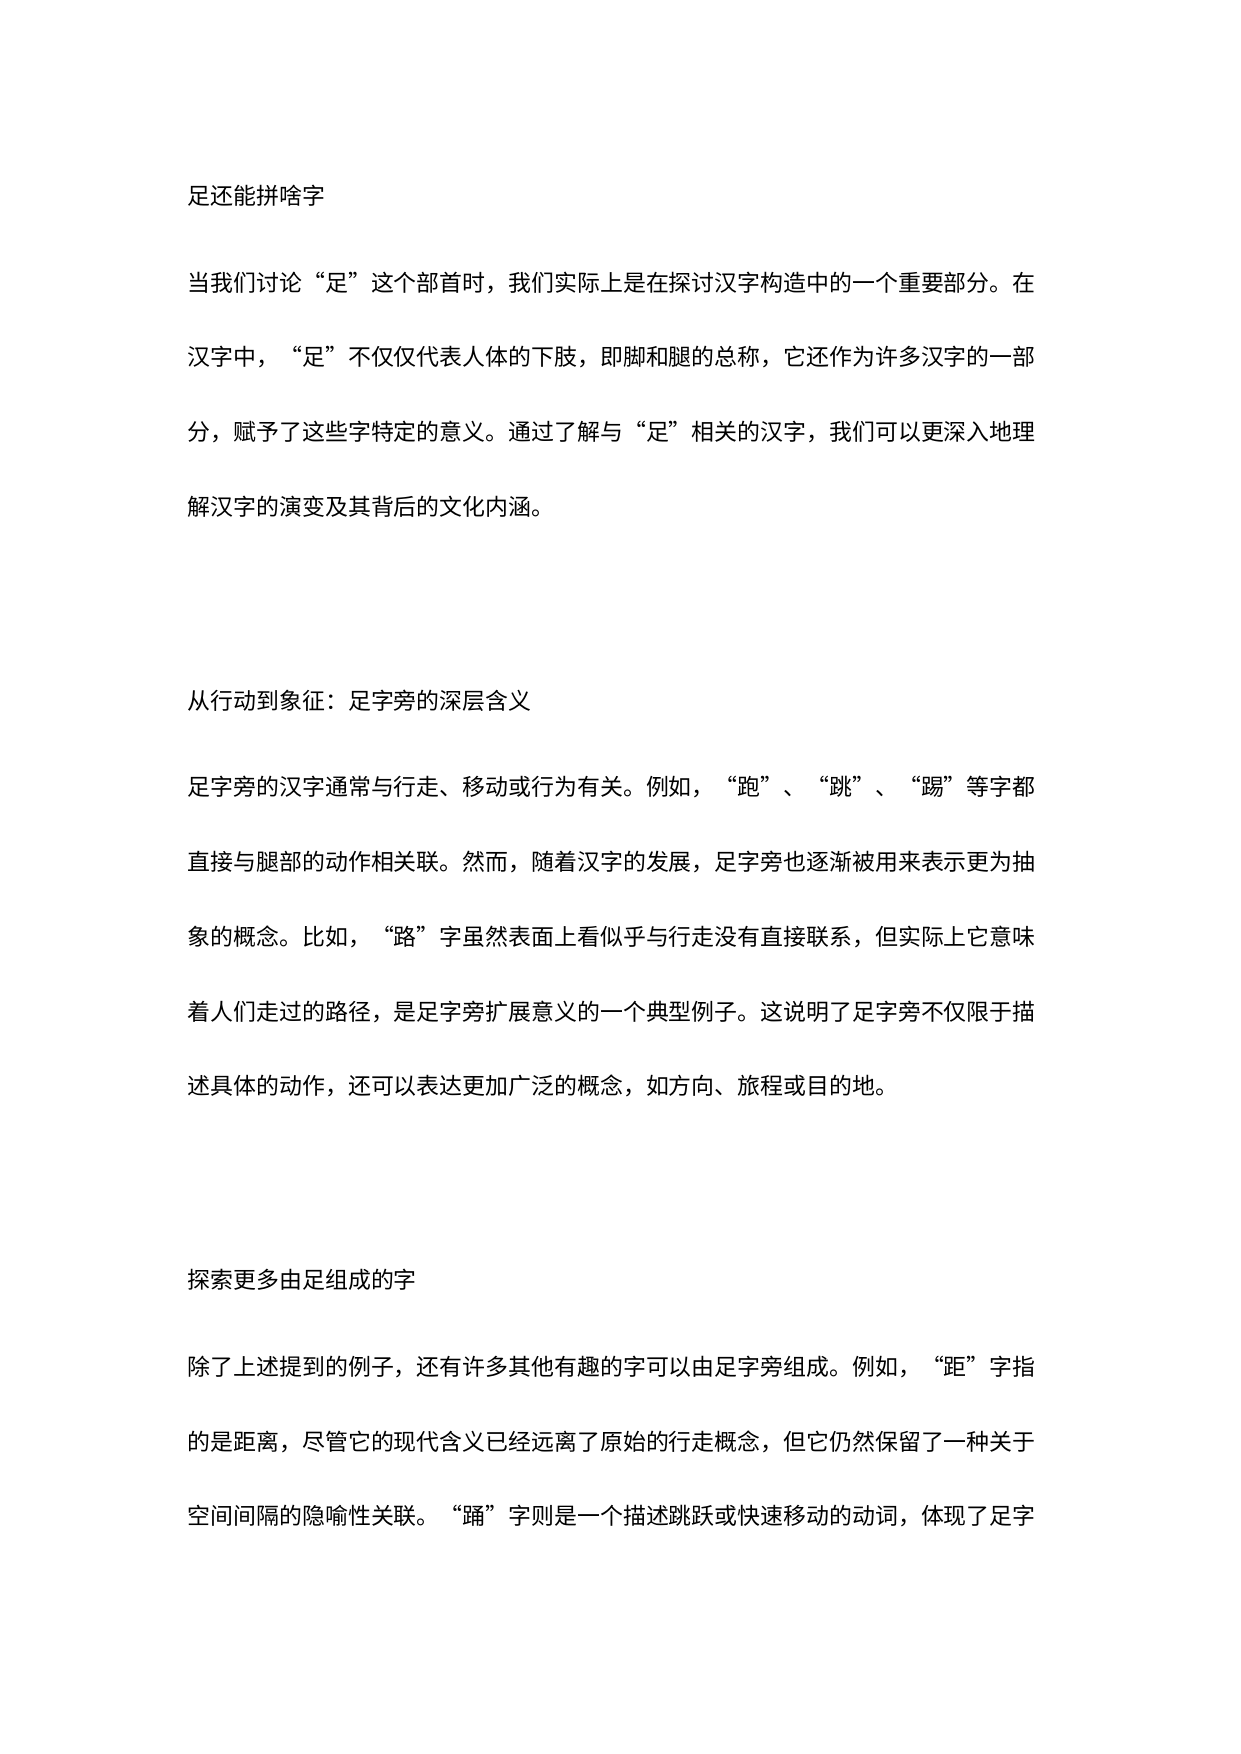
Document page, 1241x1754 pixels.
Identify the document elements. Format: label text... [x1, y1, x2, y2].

text 足还能拼啥字 [187, 162, 1053, 227]
text 足字旁的汉字通常与行走、移动或行为有关。例如，“跑”、“跳”、“踢”等字都直接与腿部的动作相关联。然而，随着汉字的发展，足字旁也逐渐被用来表示更为抽象的概念。比如，“路”字虽然表面上看似乎与行走没有直接联系，但实际上它意味着人们走过的路径，是足字旁扩展意义的一个典型例子。这说明了足字旁不仅限于描述具体的动作，还可以表达更加广泛的概念，如方向、旅程或目的地。 [187, 753, 1053, 1117]
text 当我们讨论“足”这个部首时，我们实际上是在探讨汉字构造中的一个重要部分。在汉字中，“足”不仅仅代表人体的下肢，即脚和腿的总称，它还作为许多汉字的一部分，赋予了这些字特定的意义。通过了解与“足”相关的汉字，我们可以更深入地理解汉字的演变及其背后的文化内涵。 [187, 248, 1053, 538]
text 从行动到象征：足字旁的深层含义 [187, 667, 1053, 732]
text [187, 1333, 1053, 1547]
text 探索更多由足组成的字 [187, 1246, 1053, 1311]
